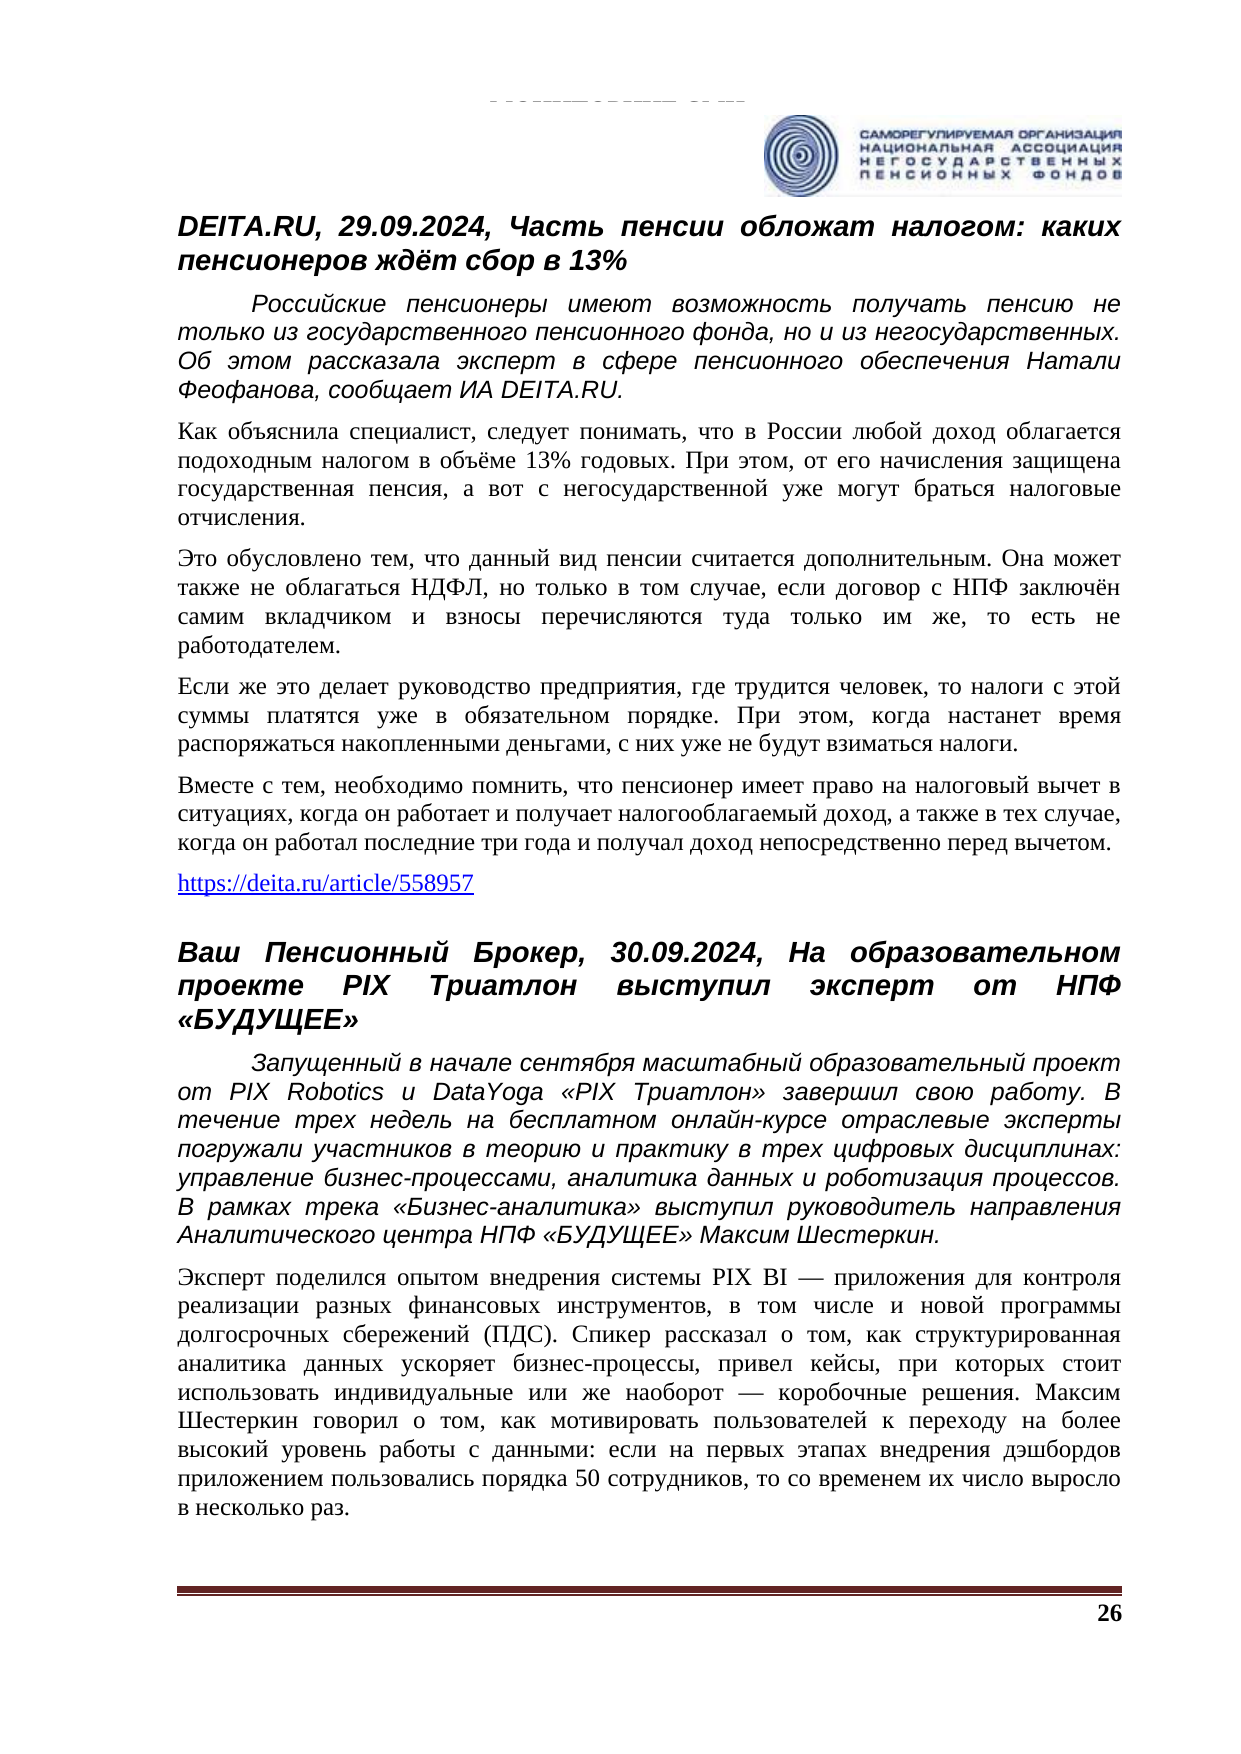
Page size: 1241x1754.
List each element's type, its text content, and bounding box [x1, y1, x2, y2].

text Как объяснила специалист, следует понимать, что в России любой доход облагается подоходным налогом в объёме 13% годовых. При этом, от его начисления защищена государственная пенсия, а вот с негосударственной уже могут браться налоговые отчисления. [177, 416, 1122, 531]
picture [764, 115, 1122, 197]
text Вместе с тем, необходимо помнить, что пенсионер имеет право на налоговый вычет в ситуациях, когда он работает и получает налогооблагаемый доход, а также в тех случае, когда он работал последние три года и получал доход непосредственно перед вычетом. [177, 770, 1122, 856]
subtitle Запущенный в начале сентября масштабный образовательный проект от PIX Robotics и DataYoga «PIX Триатлон» завершил свою работу. В течение трех недель на бесплатном онлайн-курсе отраслевые эксперты погружали участников в теорию и практику в трех цифровых дисциплинах: управление бизнес-процессами, аналитика данных и роботизация процессов. В рамках трека «Бизнес-аналитика» выступил руководитель направления Аналитического центра НПФ «БУДУЩЕЕ» Максим Шестеркин. [177, 1048, 1122, 1249]
text Если же это делает руководство предприятия, где трудится человек, то налоги с этой суммы платятся уже в обязательном порядке. При этом, когда настанет время распоряжаться накопленными деньгами, с них уже не будут взиматься налоги. [177, 671, 1122, 757]
subtitle DEITA.RU, 29.09.2024, Часть пенсии обложат налогом: каких пенсионеров ждёт сбор в 13% [177, 209, 1122, 276]
text Это обусловлено тем, что данный вид пенсии считается дополнительным. Она может также не облагаться НДФЛ, но только в том случае, если договор с НПФ заключён самим вкладчиком и взносы перечисляются туда только им же, то есть не работодателем. [177, 543, 1122, 658]
text https://deita.ru/article/558957 [177, 868, 1122, 897]
subtitle Российские пенсионеры имеют возможность получать пенсию не только из государственного пенсионного фонда, но и из негосударственных. Об этом рассказала эксперт в сфере пенсионного обеспечения Натали Феофанова, сообщает ИА DEITA.RU. [177, 288, 1122, 403]
subtitle Ваш Пенсионный Брокер, 30.09.2024, На образовательном проекте PIX Триатлон выступил эксперт от НПФ «БУДУЩЕЕ» [177, 935, 1122, 1035]
text Эксперт поделился опытом внедрения системы PIX BI — приложения для контроля реализации разных финансовых инструментов, в том числе и новой программы долгосрочных сбережений (ПДС). Спикер рассказал о том, как структурированная аналитика данных ускоряет бизнес-процессы, привел кейсы, при которых стоит использовать индивидуальные или же наоборот — коробочные решения. Максим Шестеркин говорил о том, как мотивировать пользователей к переходу на более высокий уровень работы с данными: если на первых этапах внедрения дэшбордов приложением пользовались порядка 50 сотрудников, то со временем их число выросло в несколько раз. [177, 1262, 1122, 1520]
